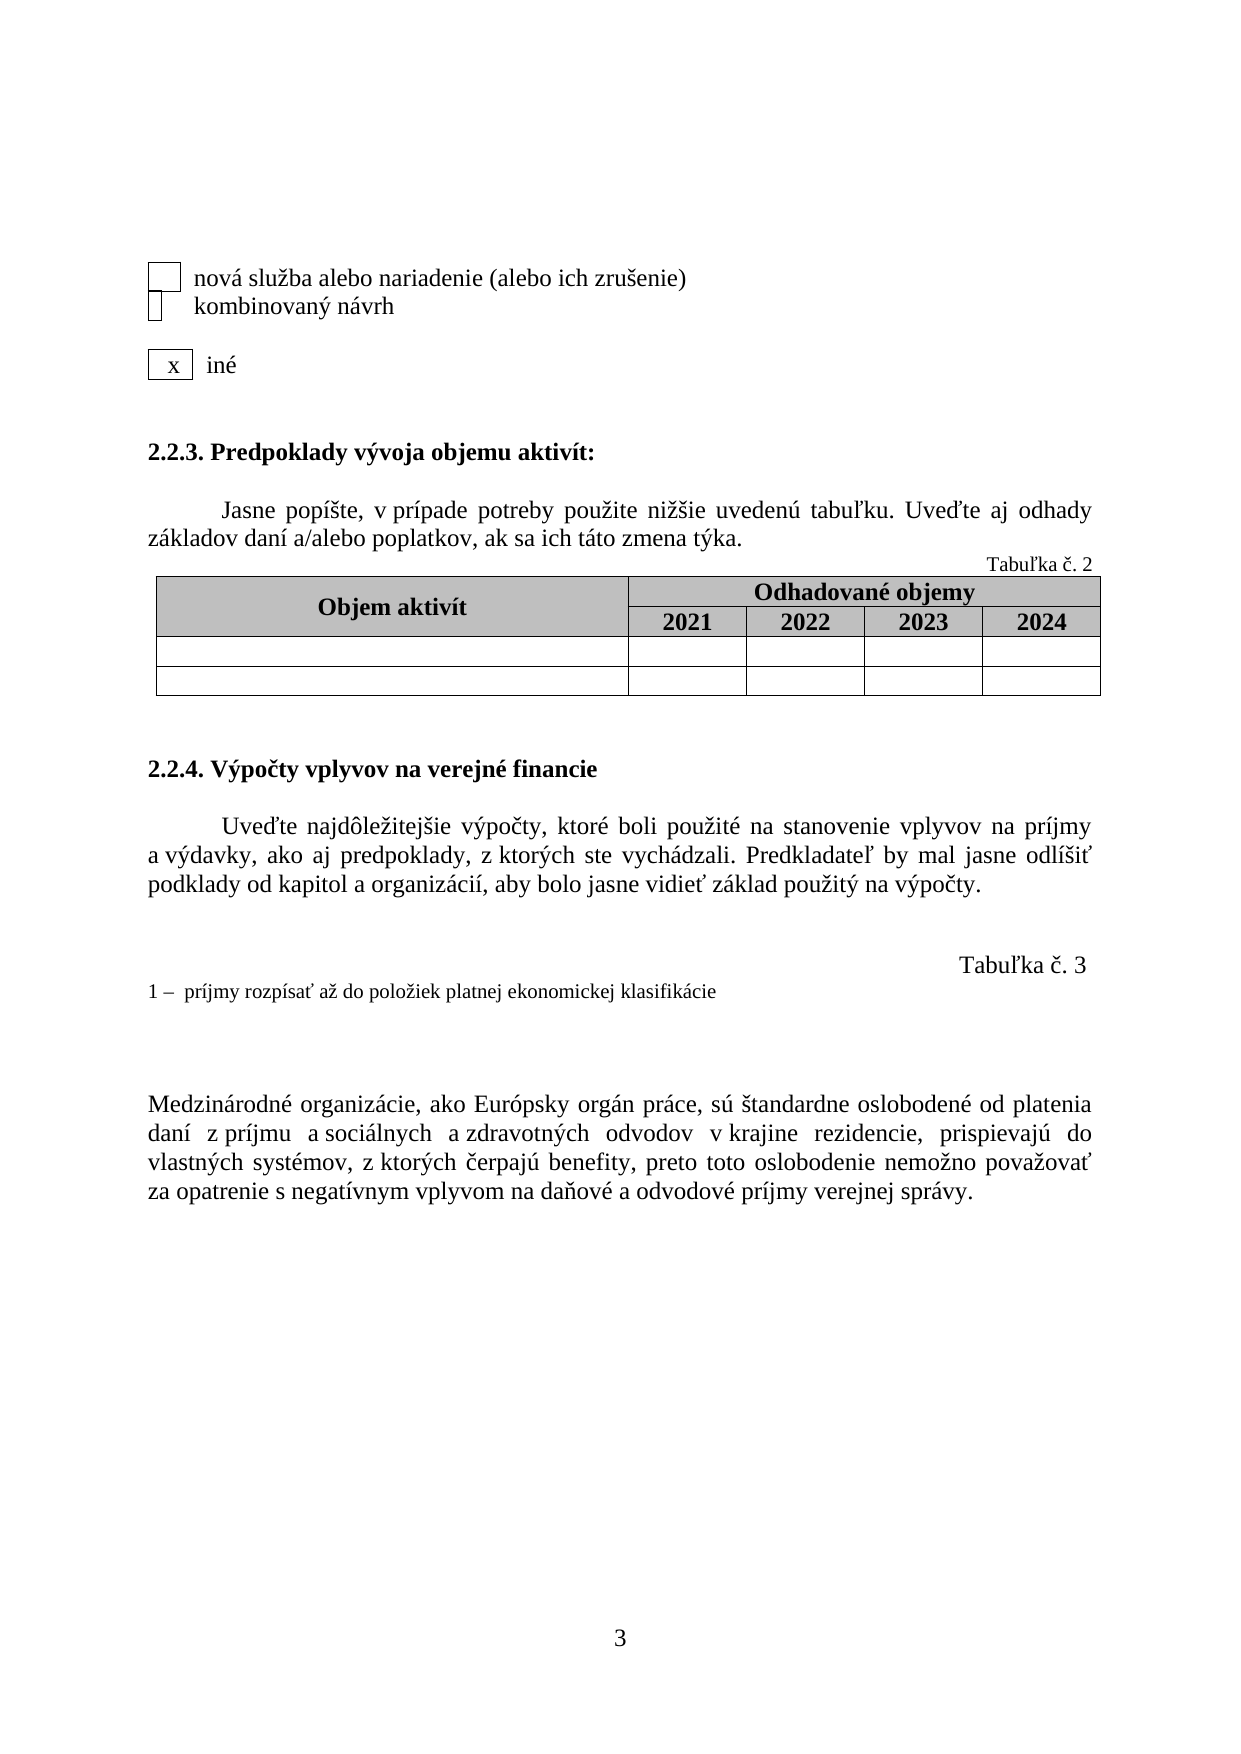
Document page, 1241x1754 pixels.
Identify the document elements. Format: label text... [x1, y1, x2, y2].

table_cell [747, 637, 864, 666]
text Medzinárodné organizácie, ako Európsky orgán práce, sú štandardne oslobodené od platenia daní z príjmu a sociálnych a zdravotných odvodov v krajine rezidencie, prispievajú do vlastných systémov, z ktorých čerpajú benefity, preto toto oslobodenie nemožno považovať za opatrenie s negatívnym vplyvom na daňové a odvodové príjmy verejnej správy. [148, 1089, 1093, 1204]
table_header Objem aktivít [157, 577, 628, 636]
text Tabuľka č. 2 [148, 552, 1093, 576]
table_cell [865, 667, 982, 695]
text 2.2.3. Predpoklady vývoja objemu aktivít: [148, 437, 1093, 466]
text nová služba alebo nariadenie (alebo ich zrušenie) [181, 263, 1093, 291]
table_cell [157, 667, 628, 695]
table_cell [983, 637, 1100, 666]
table_cell 2024 [983, 607, 1100, 636]
text Tabuľka č. 3 [148, 951, 1093, 979]
text Uveďte najdôležitejšie výpočty, ktoré boli použité na stanovenie vplyvov na príjmy a výdavky, ako aj predpoklady, z ktorých ste vychádzali. Predkladateľ by mal jasne odlíšiť podklady od kapitol a organizácií, aby bolo jasne vidieť základ použitý na výpočty. [148, 811, 1093, 898]
text kombinovaný návrh [162, 291, 1093, 320]
text Jasne popíšte, v prípade potreby použite nižšie uvedenú tabuľku. Uveďte aj odhady základov daní a/alebo poplatkov, ak sa ich táto zmena týka. [148, 495, 1093, 552]
text 1 – príjmy rozpísať až do položiek platnej ekonomickej klasifikácie [148, 979, 1093, 1003]
table_cell 2021 [629, 607, 746, 636]
table_cell [747, 667, 864, 695]
table_cell 2022 [747, 607, 864, 636]
table_cell [629, 667, 746, 695]
text 2.2.4. Výpočty vplyvov na verejné financie [148, 754, 1093, 783]
table_cell [983, 667, 1100, 695]
text x iné [193, 349, 1093, 380]
table_cell [157, 637, 628, 666]
table_cell [629, 637, 746, 666]
table_cell [865, 637, 982, 666]
text x iné [149, 350, 192, 379]
table_cell 2023 [865, 607, 982, 636]
table_header Odhadované objemy [629, 577, 1100, 606]
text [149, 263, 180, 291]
